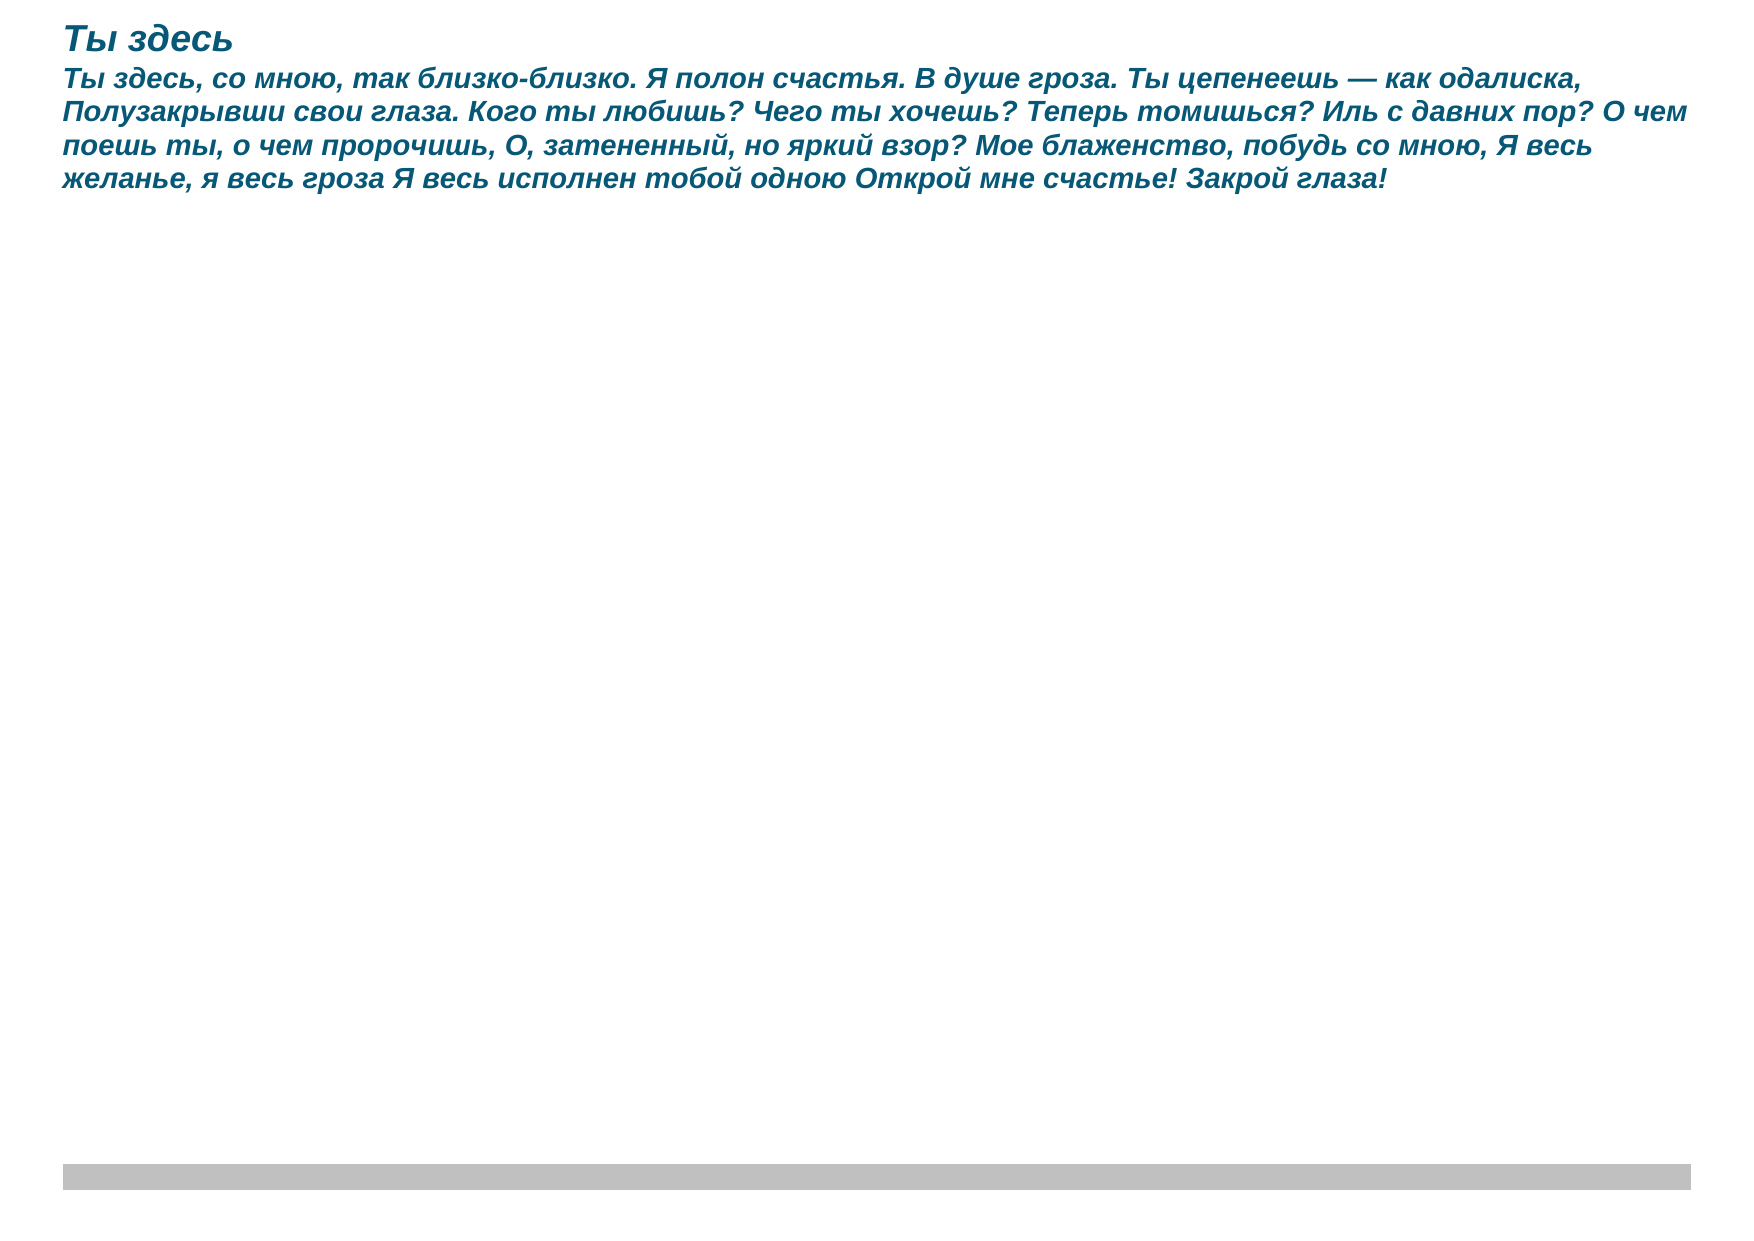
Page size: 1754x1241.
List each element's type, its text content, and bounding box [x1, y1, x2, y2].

text Ты здесь, со мною, так близко-близко. [62, 61, 1691, 195]
subtitle Ты здесь [62, 17, 1691, 60]
